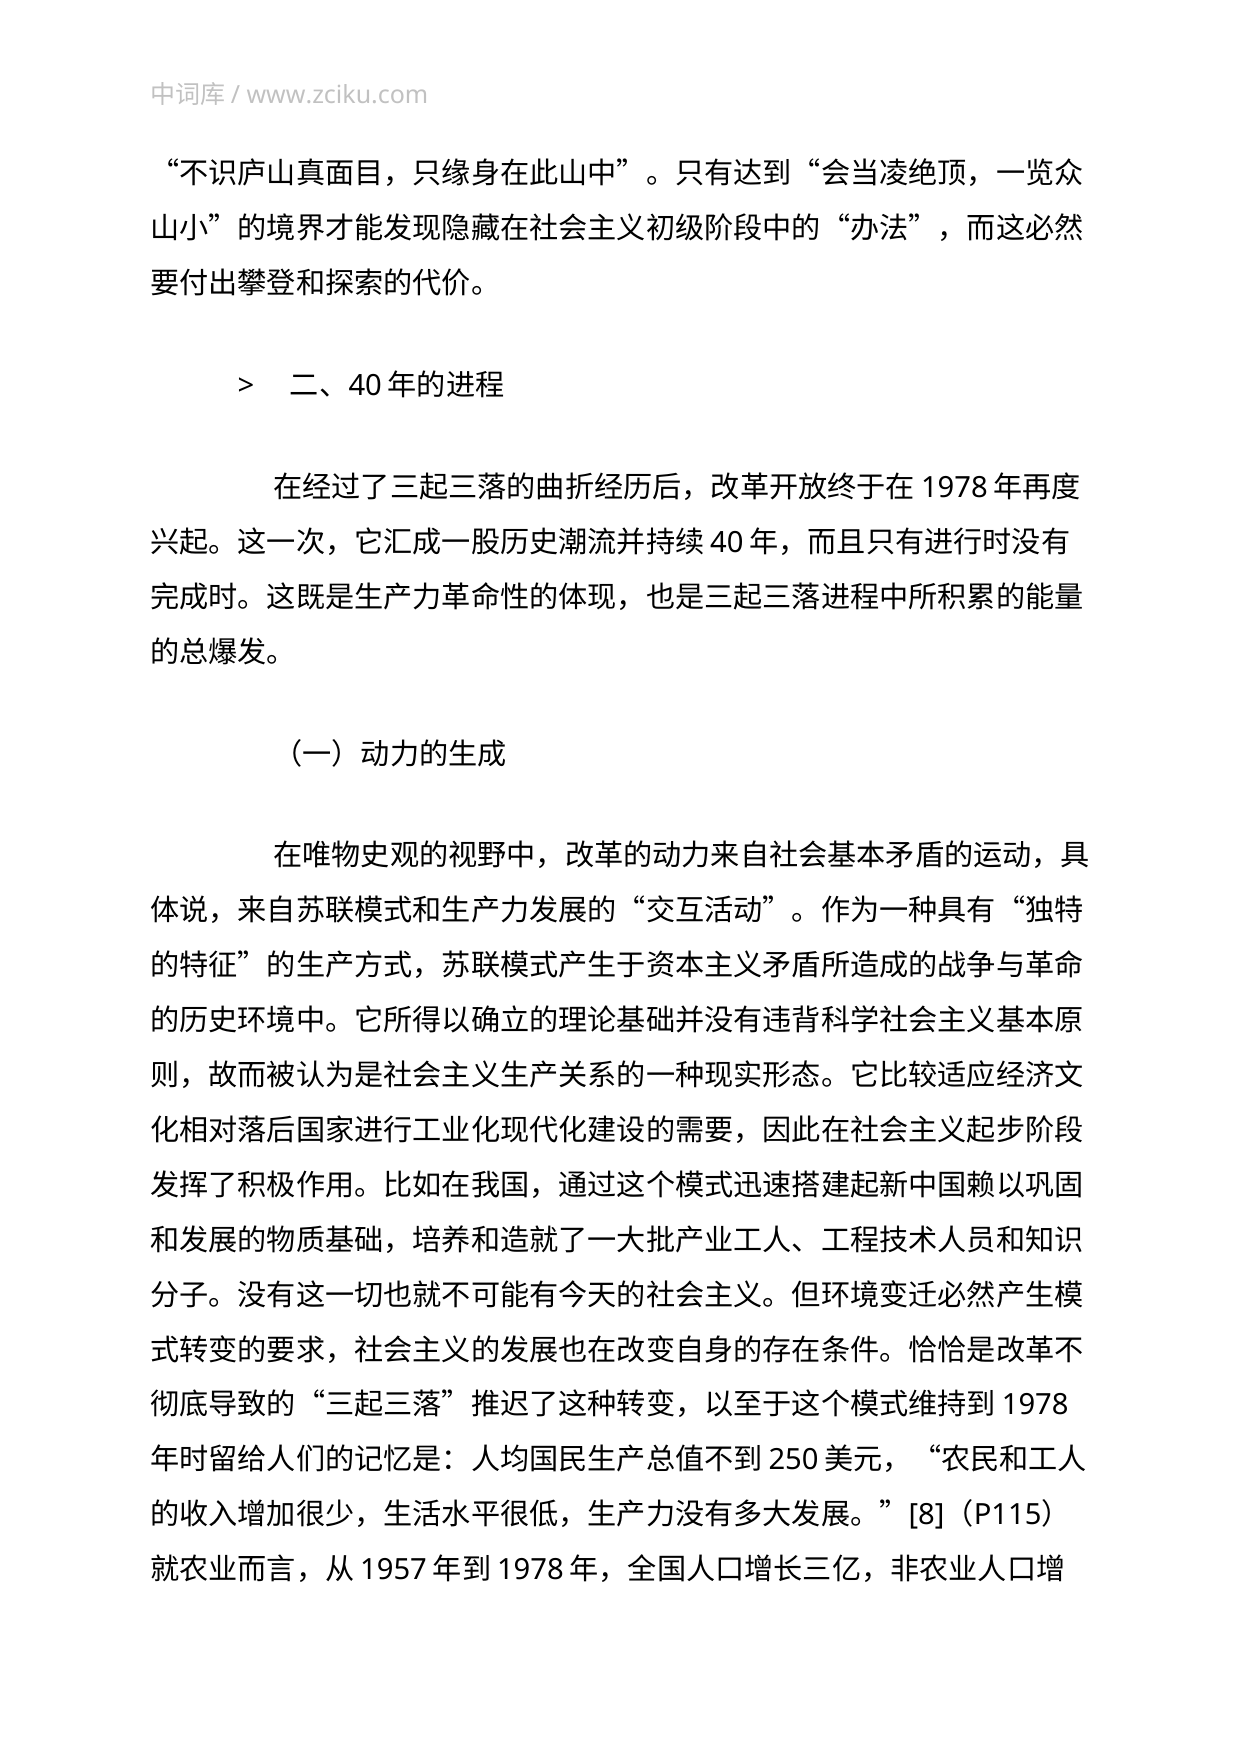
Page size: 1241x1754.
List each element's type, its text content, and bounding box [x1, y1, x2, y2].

text 在经过了三起三落的曲折经历后，改革开放终于在1978年再度兴起。这一次，它汇成一股历史潮流并持续40年，而且只有进行时没有完成时。这既是生产力革命性的体现，也是三起三落进程中所积累的能量的总爆发。 [150, 463, 1090, 671]
text （一）动力的生成 [150, 730, 1090, 772]
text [150, 150, 1090, 302]
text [150, 832, 1090, 1588]
text > 二、40年的进程 [150, 362, 1090, 404]
